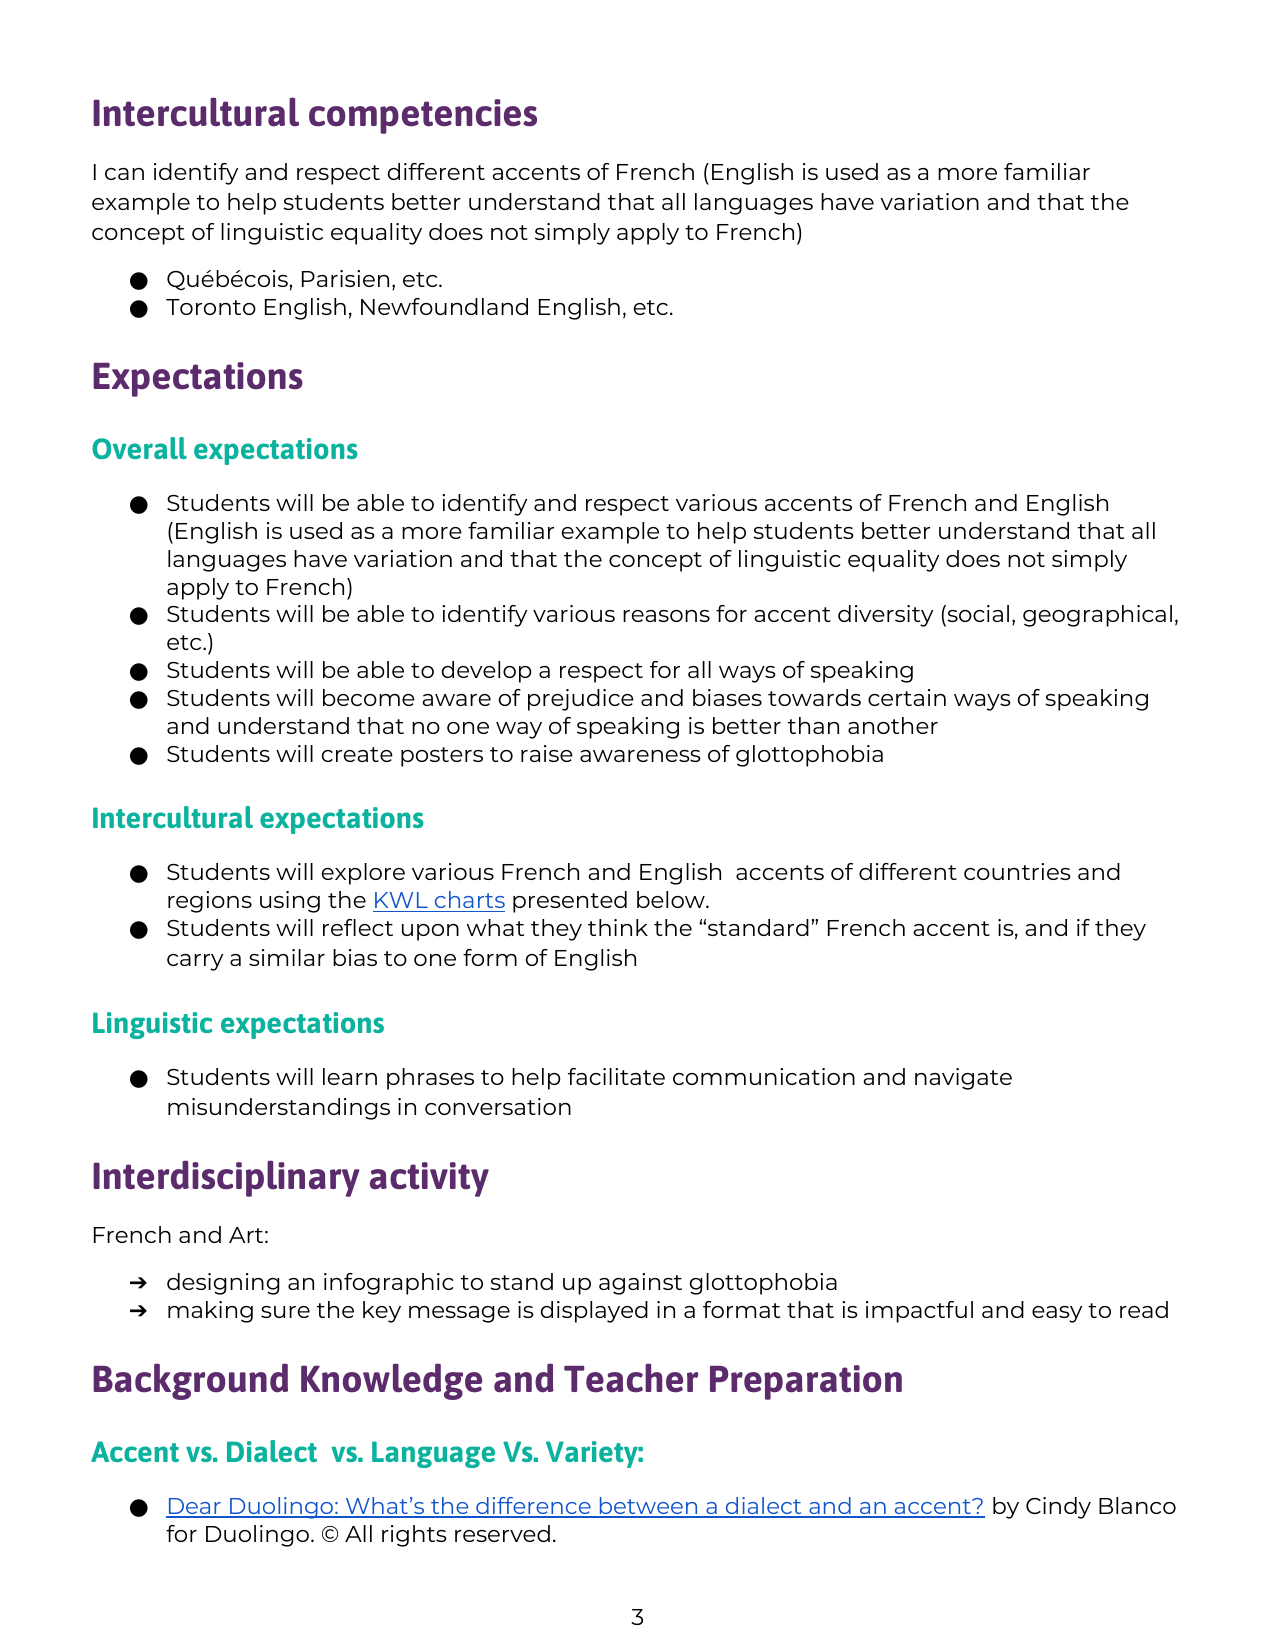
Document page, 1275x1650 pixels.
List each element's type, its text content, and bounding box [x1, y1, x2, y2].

subtitle Interdisciplinary activity [91, 1154, 1184, 1197]
text I can identify and respect different accents of French (English is used as a more familiar example to help students better understand that all languages have variation and that the concept of linguistic equality does not simply apply to French) [91, 158, 1184, 246]
list Students will become aware of prejudice and biases towards certain ways of speaking and understand that no one way of speaking is better than another [128, 684, 1184, 740]
list Students will be able to develop a respect for all ways of speaking [128, 657, 1184, 684]
subtitle Intercultural expectations [91, 802, 1184, 835]
list Students will create posters to raise awareness of glottophobia [128, 740, 1184, 768]
text French and Art: [91, 1221, 1184, 1249]
list Students will reflect upon what they think the “standard” French accent is, and if they carry a similar bias to one form of English [128, 914, 1184, 972]
list Students will be able to identify various reasons for accent diversity (social, geographical, etc.) [128, 601, 1184, 657]
subtitle Background Knowledge and Teacher Preparation [91, 1357, 1184, 1401]
list making sure the key message is displayed in a format that is impactful and easy to read [128, 1296, 1184, 1324]
list Students will explore various French and English accents of different countries and regions using the KWL charts presented below. [128, 858, 1184, 914]
list designing an infographic to stand up against glottophobia [128, 1268, 1184, 1296]
subtitle Overall expectations [91, 432, 1184, 466]
subtitle Accent vs. Dialect vs. Language Vs. Variety: [91, 1435, 1184, 1469]
list Dear Duolingo: What’s the difference between a dialect and an accent? by Cindy Blanco for Duolingo. © All rights reserved. [128, 1492, 1184, 1548]
subtitle Linguistic expectations [91, 1006, 1184, 1039]
list Toronto English, Newfoundland English, etc. [128, 293, 1184, 321]
list Québécois, Parisien, etc. [128, 265, 1184, 293]
subtitle Expectations [91, 354, 1184, 397]
list Students will learn phrases to help facilitate communication and navigate misunderstandings in conversation [128, 1063, 1184, 1121]
subtitle Intercultural competencies [91, 91, 1184, 134]
list Students will be able to identify and respect various accents of French and English (English is used as a more familiar example to help students better understand that all languages have variation and that the concept of linguistic equality does not simply apply to French) [128, 489, 1184, 601]
